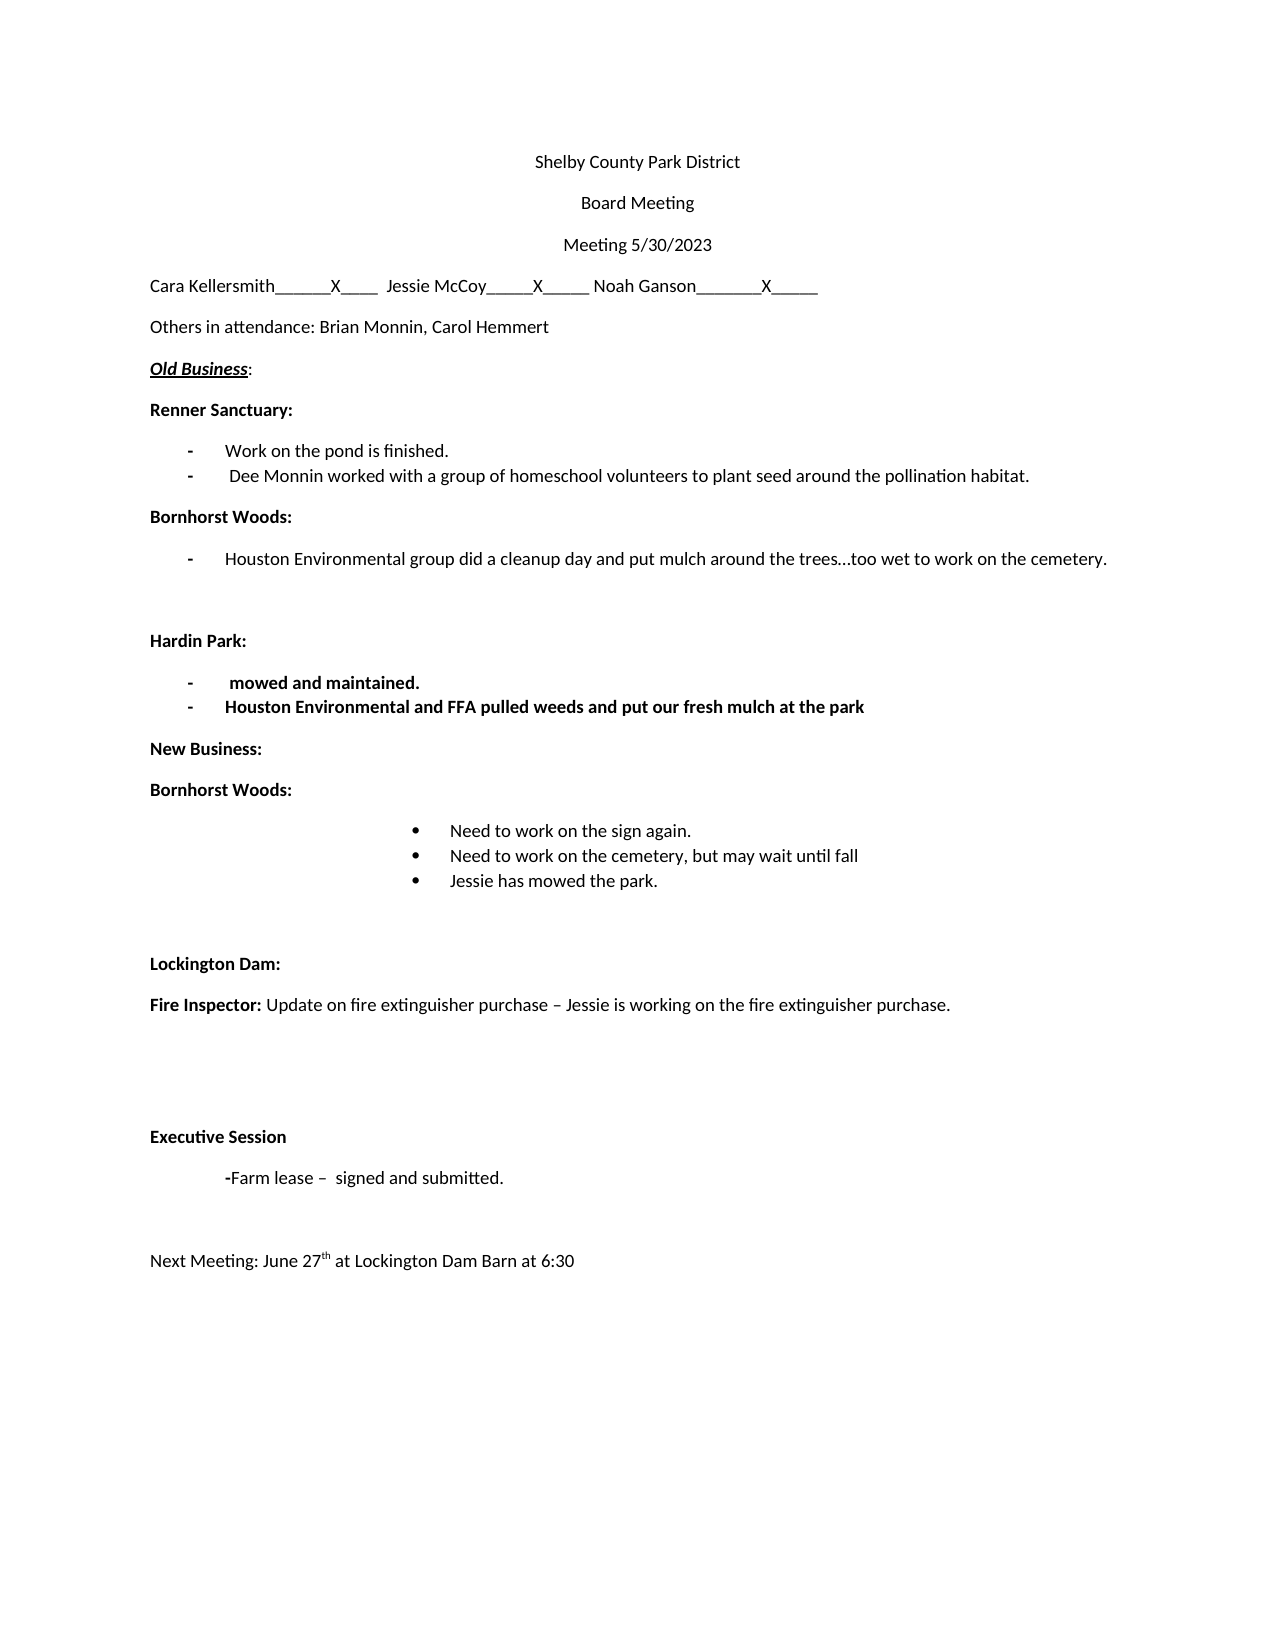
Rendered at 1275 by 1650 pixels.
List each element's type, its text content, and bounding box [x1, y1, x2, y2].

text New Business: [150, 737, 1125, 760]
text Shelby County Park District [150, 150, 1125, 173]
text Renner Sanctuary: [150, 398, 1125, 421]
text Hardin Park: [150, 629, 1125, 652]
text Executive Session [150, 1125, 1125, 1148]
list Jessie has mowed the park. [412, 869, 1125, 892]
text Lockington Dam: [150, 952, 1125, 975]
text Meeting 5/30/2023 [150, 233, 1125, 256]
text Bornhorst Woods: [150, 778, 1125, 801]
list Work on the pond is finished. [187, 439, 1125, 462]
text Old Business: [150, 357, 1125, 380]
text Bornhorst Woods: [150, 506, 1125, 528]
list Need to work on the sign again. [412, 820, 1125, 843]
text -Farm lease – signed and submitted. [150, 1167, 1125, 1189]
list Houston Environmental and FFA pulled weeds and put our fresh mulch at the park [187, 696, 1125, 718]
list mowed and maintained. [187, 671, 1125, 694]
list Need to work on the cemetery, but may wait until fall [412, 844, 1125, 867]
text Cara Kellersmith______X____ Jessie McCoy_____X_____ Noah Ganson_______X_____ [150, 274, 1125, 297]
text Others in attendance: Brian Monnin, Carol Hemmert [150, 315, 1125, 338]
text Board Meeting [150, 191, 1125, 214]
text Next Meeting: June 27th at Lockington Dam Barn at 6:30 [150, 1249, 1125, 1272]
list Houston Environmental group did a cleanup day and put mulch around the trees…too wet to work on the cemetery. [187, 547, 1125, 570]
text Fire Inspector: Update on fire extinguisher purchase – Jessie is working on the fire extinguisher purchase. [150, 993, 1125, 1016]
list Dee Monnin worked with a group of homeschool volunteers to plant seed around the pollination habitat. [187, 464, 1125, 487]
